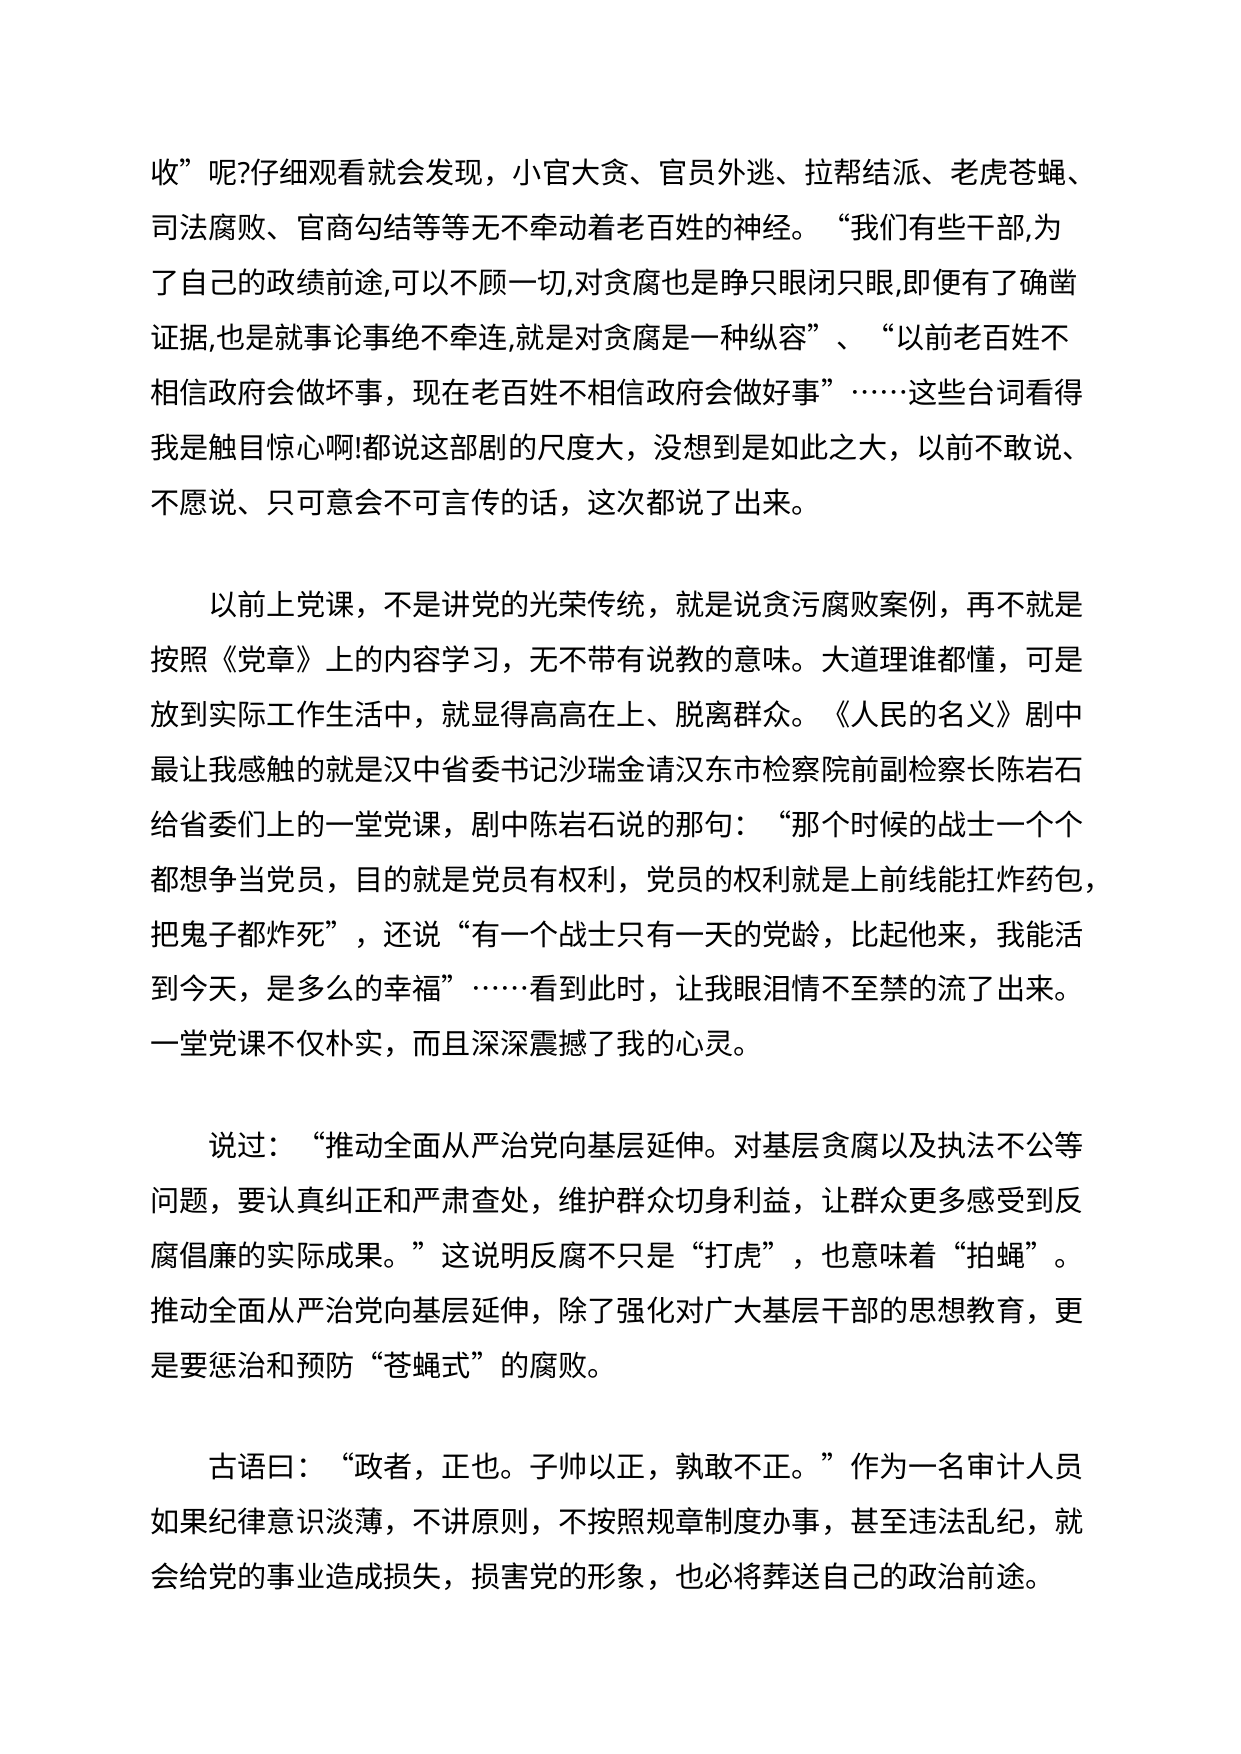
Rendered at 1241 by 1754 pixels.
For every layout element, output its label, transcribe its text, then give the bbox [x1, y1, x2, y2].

text 说过：“推动全面从严治党向基层延伸。对基层贪腐以及执法不公等问题，要认真纠正和严肃查处，维护群众切身利益，让群众更多感受到反腐倡廉的实际成果。”这说明反腐不只是“打虎”，也意味着“拍蝇”。推动全面从严治党向基层延伸，除了强化对广大基层干部的思想教育，更是要惩治和预防“苍蝇式”的腐败。 [150, 1123, 1090, 1384]
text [150, 150, 1090, 522]
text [150, 1444, 1090, 1596]
text 以前上党课，不是讲党的光荣传统，就是说贪污腐败案例，再不就是按照《党章》上的内容学习，无不带有说教的意味。大道理谁都懂，可是放到实际工作生活中，就显得高高在上、脱离群众。《人民的名义》剧中最让我感触的就是汉中省委书记沙瑞金请汉东市检察院前副检察长陈岩石给省委们上的一堂党课，剧中陈岩石说的那句：“那个时候的战士一个个都想争当党员，目的就是党员有权利，党员的权利就是上前线能扛炸药包，把鬼子都炸死”，还说“有一个战士只有一天的党龄，比起他来，我能活到今天，是多么的幸福”……看到此时，让我眼泪情不至禁的流了出来。一堂党课不仅朴实，而且深深震撼了我的心灵。 [150, 582, 1090, 1063]
